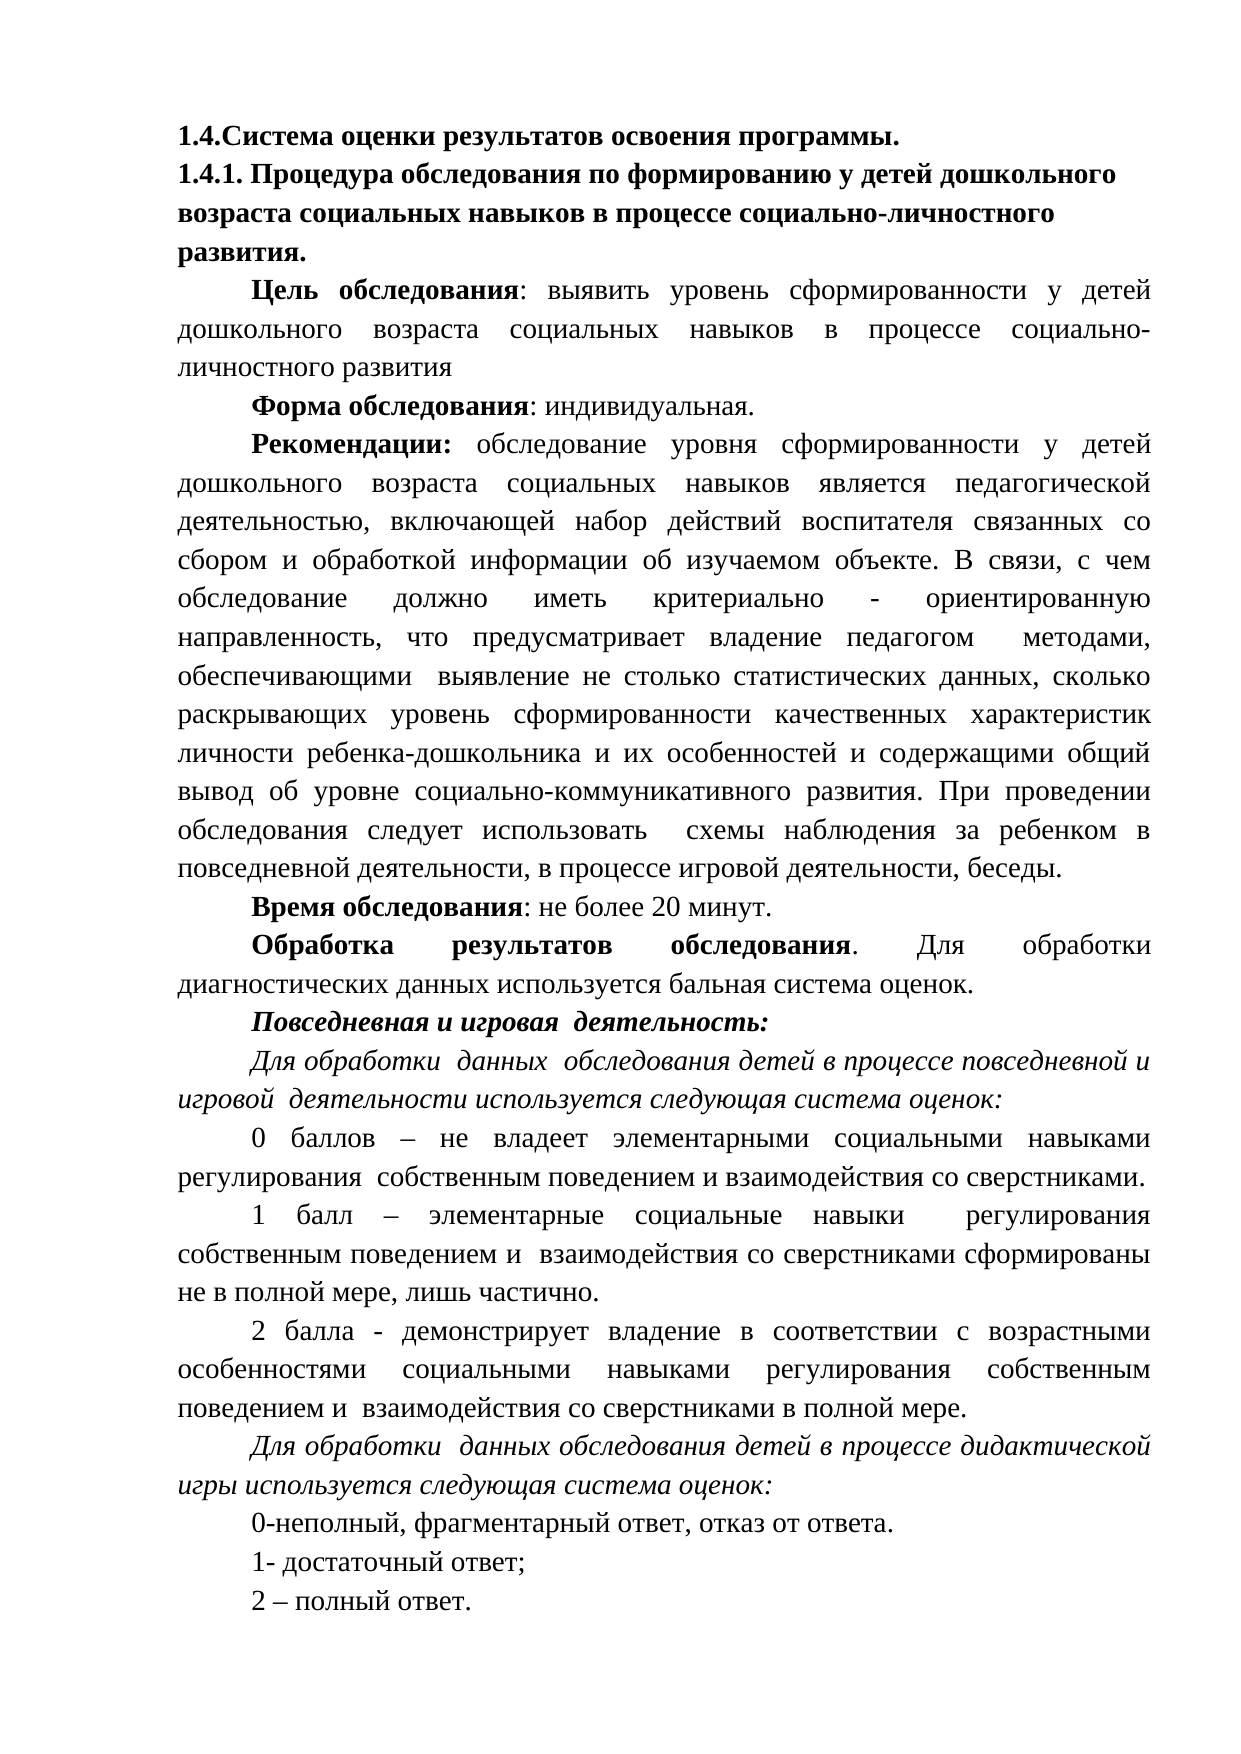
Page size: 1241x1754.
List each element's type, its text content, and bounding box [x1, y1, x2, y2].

text 1.4.1. Процедура обследования по формированию у детей дошкольного возраста социальных навыков в процессе социально-личностного развития. [177, 157, 1152, 267]
text Форма обследования: индивидуальная. [177, 388, 1152, 421]
text Для обработки данных обследования детей в процессе повседневной и игровой деятельности используется следующая система оценок: [177, 1043, 1152, 1115]
text 2 балла - демонстрирует владение в соответствии с возрастными особенностями социальными навыками регулирования собственным поведением и взаимодействия со сверстниками в полной мере. [177, 1313, 1152, 1423]
text 0-неполный, фрагментарный ответ, отказ от ответа. [177, 1506, 1152, 1539]
text 0 баллов – не владеет элементарными социальными навыками регулирования собственным поведением и взаимодействия со сверстниками. [177, 1120, 1152, 1192]
text Обработка результатов обследования. Для обработки диагностических данных используется бальная система оценок. [177, 927, 1152, 999]
text 2 – полный ответ. [177, 1583, 1152, 1616]
text 1 балл – элементарные социальные навыки регулирования собственным поведением и взаимодействия со сверстниками сформированы не в полной мере, лишь частично. [177, 1197, 1152, 1308]
text Время обследования: не более 20 минут. [177, 889, 1152, 922]
text 1- достаточный ответ; [177, 1544, 1152, 1578]
text Цель обследования: выявить уровень сформированности у детей дошкольного возраста социальных навыков в процессе социально-личностного развития [177, 272, 1152, 383]
text Для обработки данных обследования детей в процессе дидактической игры используется следующая система оценок: [177, 1428, 1152, 1501]
text 1.4.Система оценки результатов освоения программы. [177, 118, 1152, 152]
text Повседневная и игровая деятельность: [177, 1004, 1152, 1038]
text Рекомендации: обследование уровня сформированности у детей дошкольного возраста социальных навыков является педагогической деятельностью, включающей набор действий воспитателя связанных со сбором и обработкой информации об изучаемом объекте. В связи, с чем обследование должно иметь критериально - ориентированную направленность, что предусматривает владение педагогом методами, обеспечивающими выявление не столько статистических данных, сколько раскрывающих уровень сформированности качественных характеристик личности ребенка-дошкольника и их особенностей и содержащими общий вывод об уровне социально-коммуникативного развития. При проведении обследования следует использовать схемы наблюдения за ребенком в повседневной деятельности, в процессе игровой деятельности, беседы. [177, 426, 1152, 884]
